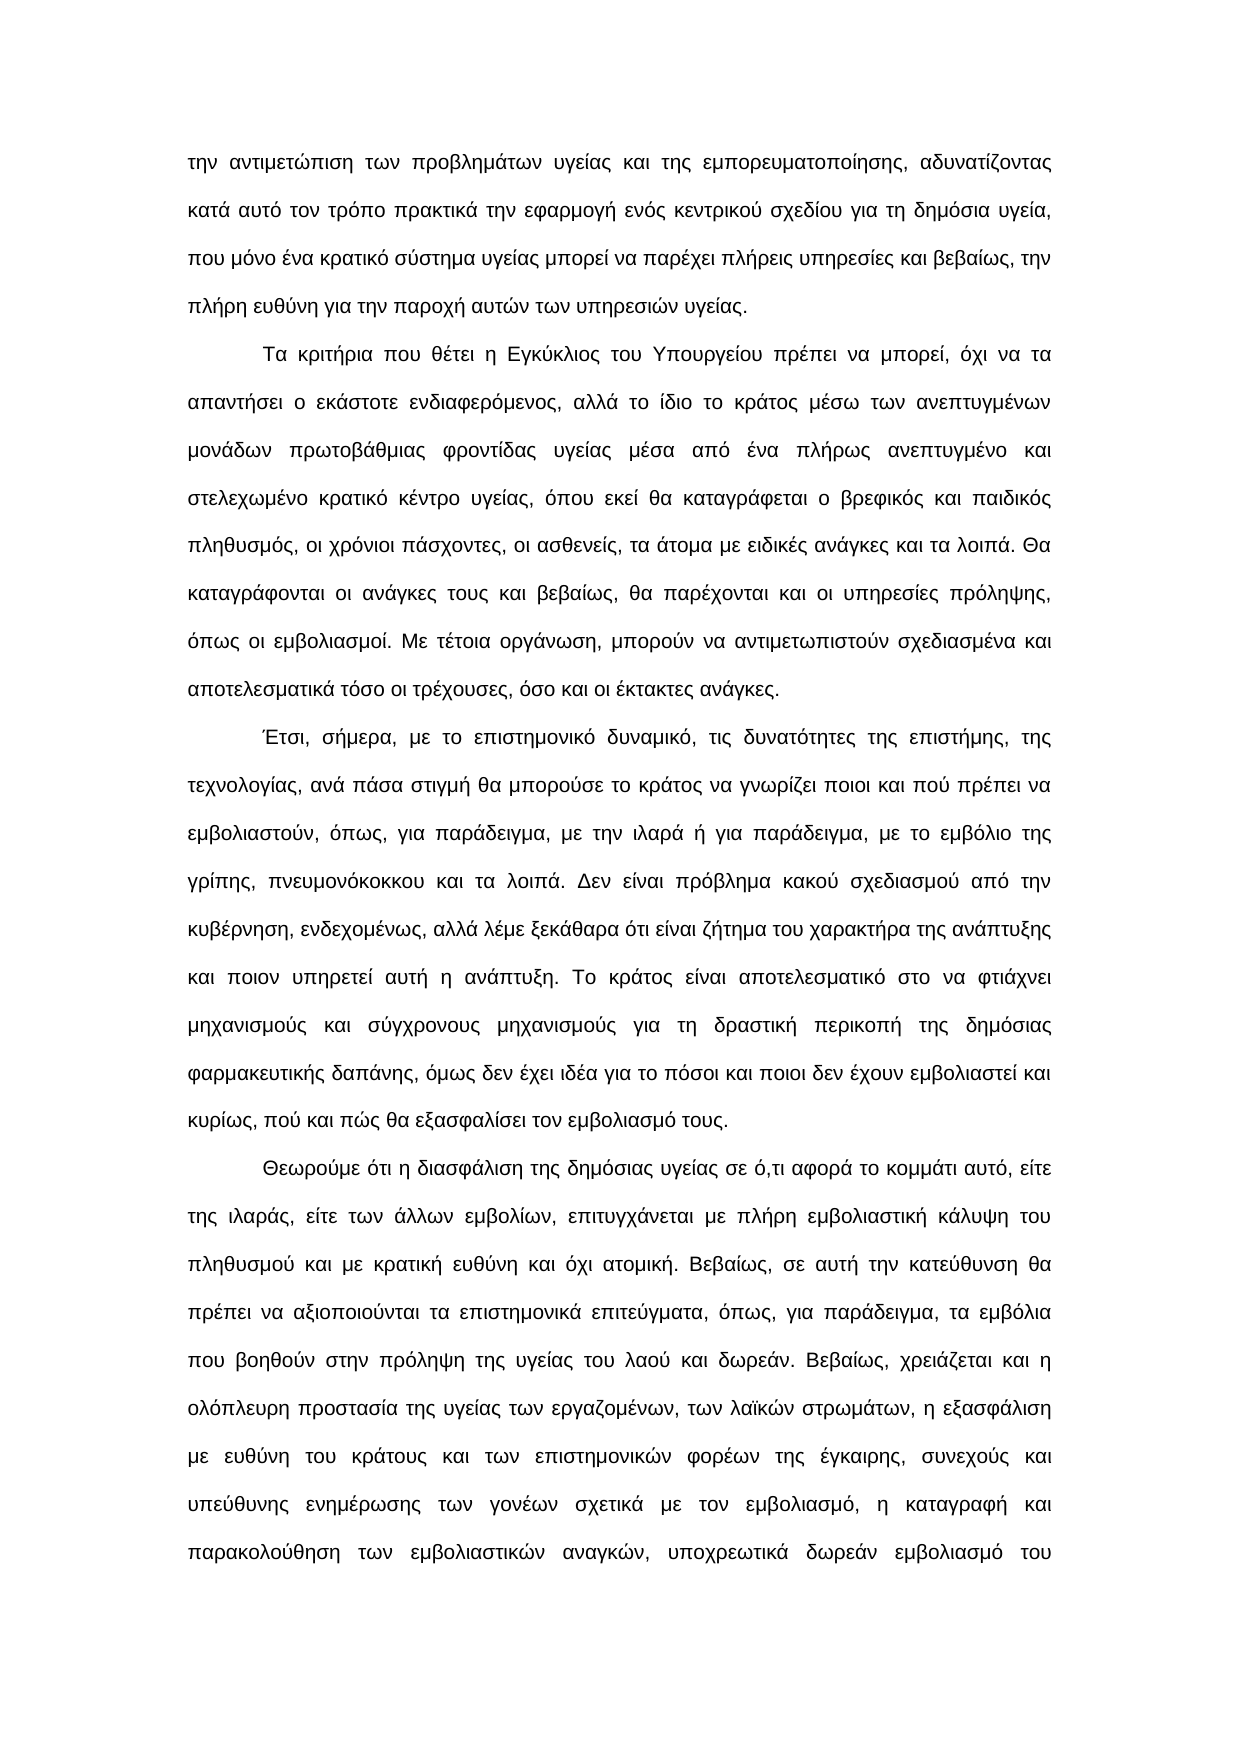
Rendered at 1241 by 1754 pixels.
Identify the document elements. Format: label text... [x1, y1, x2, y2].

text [187, 150, 1053, 318]
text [187, 1156, 1053, 1563]
text Έτσι, σήμερα, με το επιστημονικό δυναμικό, τις δυνατότητες της επιστήμης, της τεχνολογίας, ανά πάσα στιγμή θα μπορούσε το κράτος να γνωρίζει ποιοι και πού πρέπει να εμβολιαστούν, όπως, για παράδειγμα, με την ιλαρά ή για παράδειγμα, με το εμβόλιο της γρίπης, πνευμονόκοκκου και τα λοιπά. Δεν είναι πρόβλημα κακού σχεδιασμού από την κυβέρνηση, ενδεχομένως, αλλά λέμε ξεκάθαρα ότι είναι ζήτημα του χαρακτήρα της ανάπτυξης και ποιον υπηρετεί αυτή η ανάπτυξη. Το κράτος είναι αποτελεσματικό στο να φτιάχνει μηχανισμούς και σύγχρονους μηχανισμούς για τη δραστική περικοπή της δημόσιας φαρμακευτικής δαπάνης, όμως δεν έχει ιδέα για το πόσοι και ποιοι δεν έχουν εμβολιαστεί και κυρίως, πού και πώς θα εξασφαλίσει τον εμβολιασμό τους. [187, 725, 1053, 1132]
text Τα κριτήρια που θέτει η Εγκύκλιος του Υπουργείου πρέπει να μπορεί, όχι να τα απαντήσει ο εκάστοτε ενδιαφερόμενος, αλλά το ίδιο το κράτος μέσω των ανεπτυγμένων μονάδων πρωτοβάθμιας φροντίδας υγείας μέσα από ένα πλήρως ανεπτυγμένο και στελεχωμένο κρατικό κέντρο υγείας, όπου εκεί θα καταγράφεται ο βρεφικός και παιδικός πληθυσμός, οι χρόνιοι πάσχοντες, οι ασθενείς, τα άτομα με ειδικές ανάγκες και τα λοιπά. Θα καταγράφονται οι ανάγκες τους και βεβαίως, θα παρέχονται και οι υπηρεσίες πρόληψης, όπως οι εμβολιασμοί. Με τέτοια οργάνωση, μπορούν να αντιμετωπιστούν σχεδιασμένα και αποτελεσματικά τόσο οι τρέχουσες, όσο και οι έκτακτες ανάγκες. [187, 342, 1053, 701]
